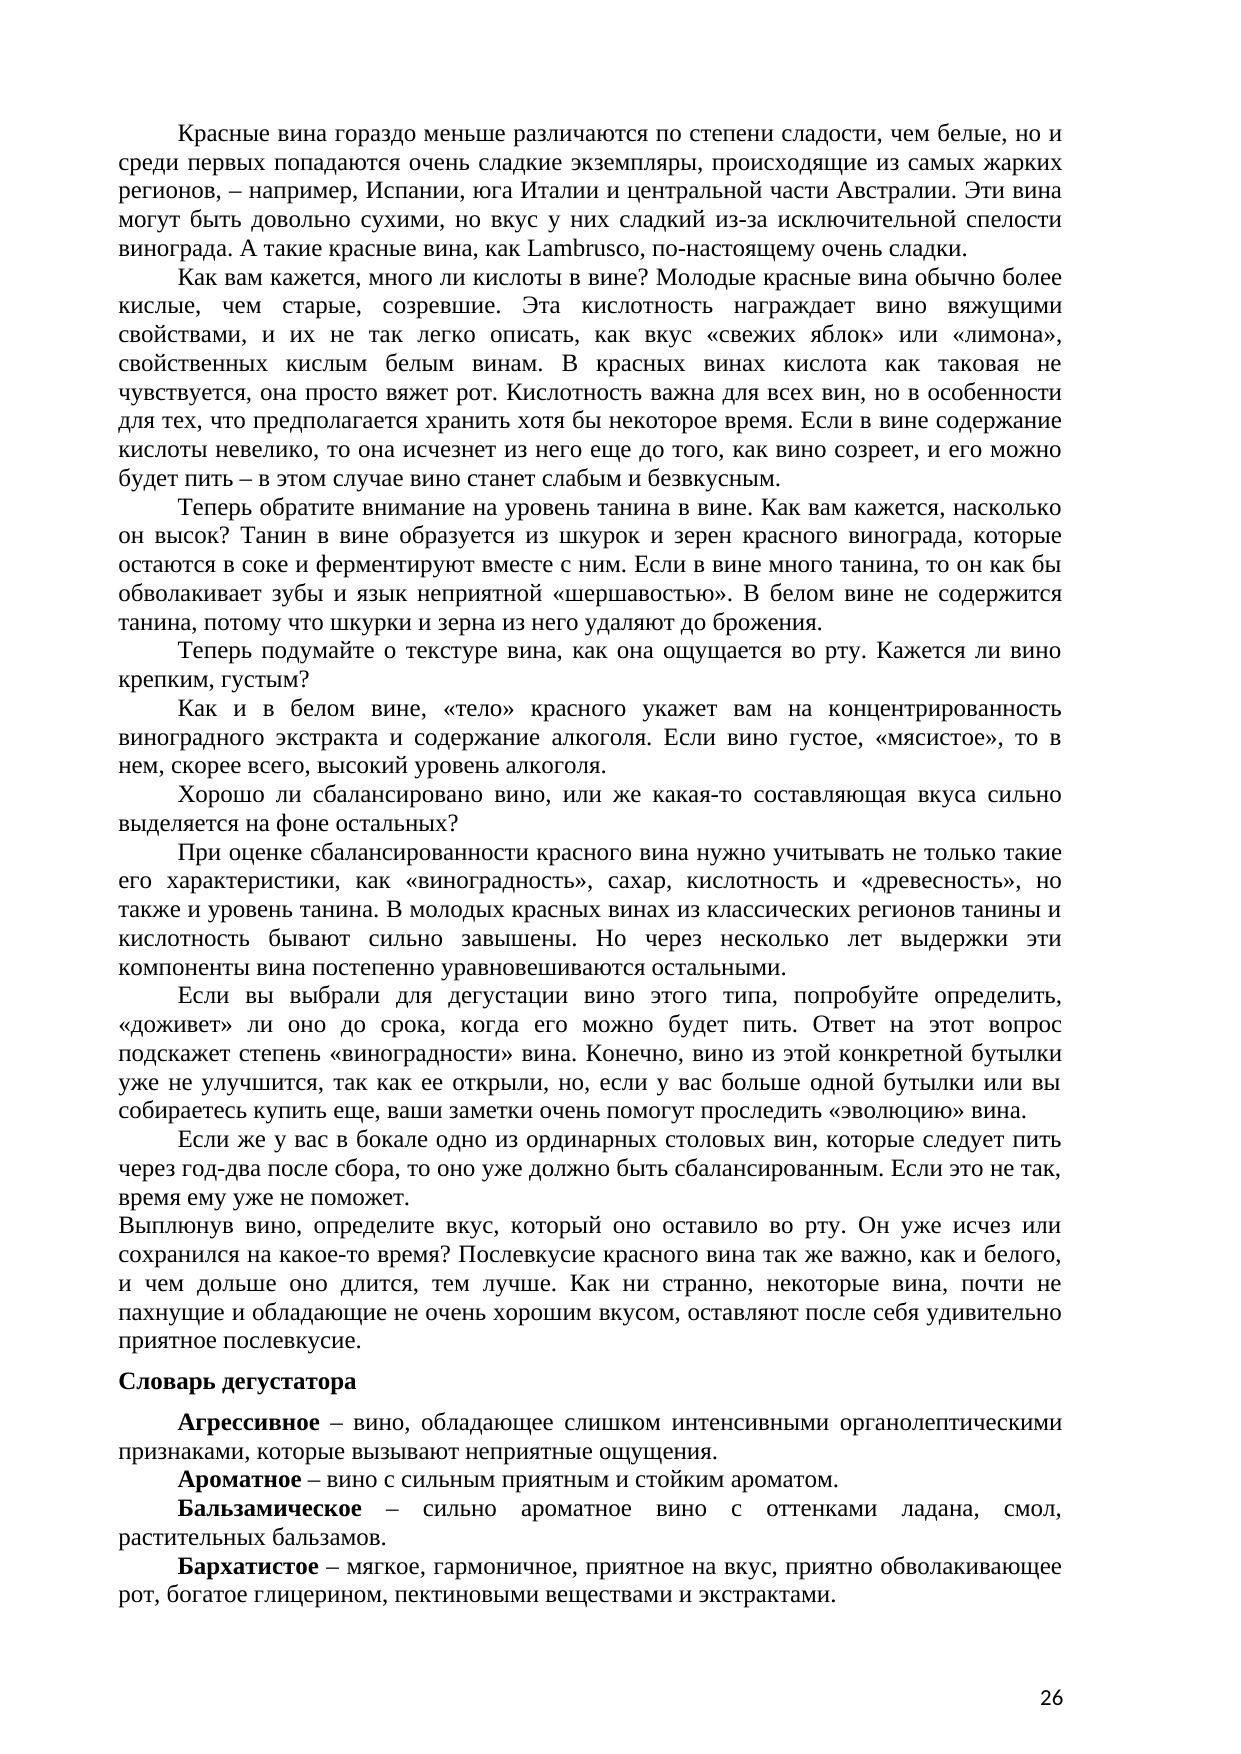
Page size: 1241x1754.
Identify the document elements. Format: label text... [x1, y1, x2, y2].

text Бальзамическое – сильно ароматное вино с оттенками ладана, смол, растительных бальзамов. [118, 1493, 1063, 1551]
text Красные вина гораздо меньше различаются по степени сладости, чем белые, но и среди первых попадаются очень сладкие экземпляры, происходящие из самых жарких регионов, – например, Испании, юга Италии и центральной части Австралии. Эти вина могут быть довольно сухими, но вкус у них сладкий из-за исключительной спелости винограда. А такие красные вина, как Lambrusco, по-настоящему очень сладки. [118, 118, 1063, 262]
text Теперь подумайте о текстуре вина, как она ощущается во рту. Кажется ли вино крепким, густым? [118, 636, 1063, 693]
text Если же у вас в бокале одно из ординарных столовых вин, которые следует пить через год-два после сбора, то оно уже должно быть сбалансированным. Если это не так, время ему уже не поможет. [118, 1124, 1063, 1211]
text Ароматное – вино с сильным приятным и стойким ароматом. [118, 1464, 1063, 1493]
text Как и в белом вине, «тело» красного укажет вам на концентрированность виноградного экстракта и содержание алкоголя. Если вино густое, «мясистое», то в нем, скорее всего, высокий уровень алкоголя. [118, 693, 1063, 779]
text Хорошо ли сбалансировано вино, или же какая-то составляющая вкуса сильно выделяется на фоне остальных? [118, 779, 1063, 837]
text Бархатистое – мягкое, гармоничное, приятное на вкус, приятно обволакивающее рот, богатое глицерином, пектиновыми веществами и экстрактами. [118, 1551, 1063, 1608]
text Агрессивное – вино, обладающее слишком интенсивными органолептическими признаками, которые вызывают неприятные ощущения. [118, 1407, 1063, 1464]
text Теперь обратите внимание на уровень танина в вине. Как вам кажется, насколько он высок? Танин в вине образуется из шкурок и зерен красного винограда, которые остаются в соке и ферментируют вместе с ним. Если в вине много танина, то он как бы обволакивает зубы и язык неприятной «шершавостью». В белом вине не содержится танина, потому что шкурки и зерна из него удаляют до брожения. [118, 492, 1063, 636]
text Как вам кажется, много ли кислоты в вине? Молодые красные вина обычно более кислые, чем старые, созревшие. Эта кислотность награждает вино вяжущими свойствами, и их не так легко описать, как вкус «свежих яблок» или «лимона», свойственных кислым белым винам. В красных винах кислота как таковая не чувствуется, она просто вяжет рот. Кислотность важна для всех вин, но в особенности для тех, что предполагается хранить хотя бы некоторое время. Если в вине содержание кислоты невелико, то она исчезнет из него еще до того, как вино созреет, и его можно будет пить – в этом случае вино станет слабым и безвкусным. [118, 262, 1063, 492]
text Словарь дегустатора [118, 1366, 1063, 1395]
text Выплюнув вино, определите вкус, который оно оставило во рту. Он уже исчез или сохранился на какое-то время? Послевкусие красного вина так же важно, как и белого, и чем дольше оно длится, тем лучше. Как ни странно, некоторые вина, почти не пахнущие и обладающие не очень хорошим вкусом, оставляют после себя удивительно приятное послевкусие. [118, 1211, 1063, 1354]
text Если вы выбрали для дегустации вино этого типа, попробуйте определить, «доживет» ли оно до срока, когда его можно будет пить. Ответ на этот вопрос подскажет степень «виноградности» вина. Конечно, вино из этой конкретной бутылки уже не улучшится, так как ее открыли, но, если у вас больше одной бутылки или вы собираетесь купить еще, ваши заметки очень помогут проследить «эволюцию» вина. [118, 981, 1063, 1124]
text При оценке сбалансированности красного вина нужно учитывать не только такие его характеристики, как «виноградность», сахар, кислотность и «древесность», но также и уровень танина. В молодых красных винах из классических регионов танины и кислотность бывают сильно завышены. Но через несколько лет выдержки эти компоненты вина постепенно уравновешиваются остальными. [118, 837, 1063, 981]
